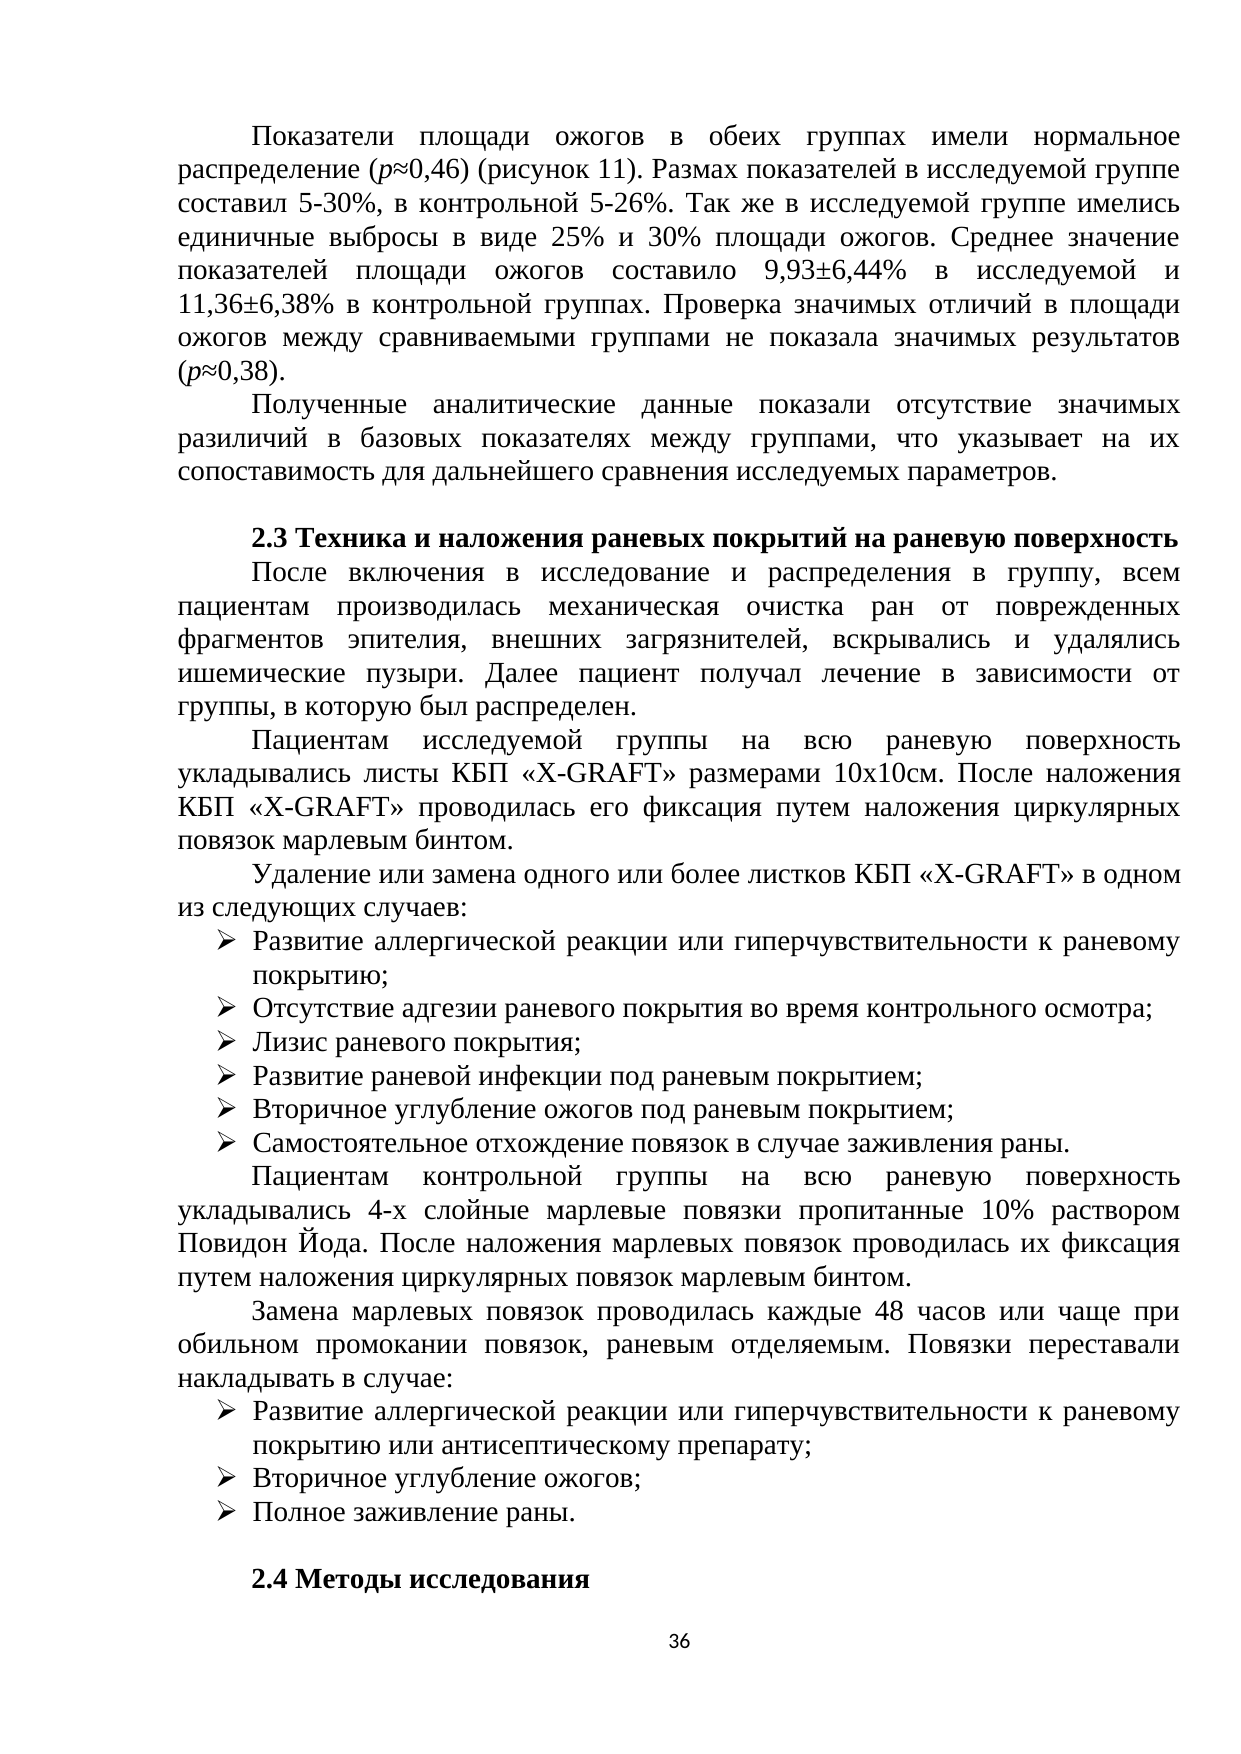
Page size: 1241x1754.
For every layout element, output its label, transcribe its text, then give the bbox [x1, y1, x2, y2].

text Замена марлевых повязок проводилась каждые 48 часов или чаще при обильном промокании повязок, раневым отделяемым. Повязки переставали накладывать в случае: [177, 1293, 1181, 1393]
list Самостоятельное отхождение повязок в случае заживления раны. [215, 1125, 1181, 1158]
text Полученные аналитические данные показали отсутствие значимых разиличий в базовых показателях между группами, что указывает на их сопоставимость для дальнейшего сравнения исследуемых параметров. [177, 386, 1181, 487]
list Отсутствие адгезии раневого покрытия во время контрольного осмотра; [215, 990, 1181, 1024]
text 2.3 Техника и наложения раневых покрытий на раневую поверхность [177, 521, 1181, 554]
text После включения в исследование и распределения в группу, всем пациентам производилась механическая очистка ран от поврежденных фрагментов эпителия, внешних загрязнителей, вскрывались и удалялись ишемические пузыри. Далее пациент получал лечение в зависимости от группы, в которую был распределен. [177, 554, 1181, 722]
text 2.4 Методы исследования [177, 1561, 1181, 1595]
text Удаление или замена одного или более листков КБП «X-GRAFT» в одном из следующих случаев: [177, 856, 1181, 923]
list Развитие аллергической реакции или гиперчувствительности к раневому покрытию или антисептическому препарату; [215, 1393, 1181, 1461]
list Развитие аллергической реакции или гиперчувствительности к раневому покрытию; [215, 923, 1181, 990]
list Развитие раневой инфекции под раневым покрытием; [215, 1058, 1181, 1091]
list Лизис раневого покрытия; [215, 1024, 1181, 1058]
list Вторичное углубление ожогов; [215, 1461, 1181, 1494]
list Полное заживление раны. [215, 1494, 1181, 1528]
text Пациентам контрольной группы на всю раневую поверхность укладывались 4-х слойные марлевые повязки пропитанные 10% раствором Повидон Йода. После наложения марлевых повязок проводилась их фиксация путем наложения циркулярных повязок марлевым бинтом. [177, 1158, 1181, 1293]
list Вторичное углубление ожогов под раневым покрытием; [215, 1091, 1181, 1125]
text Пациентам исследуемой группы на всю раневую поверхность укладывались листы КБП «X-GRAFT» размерами 10х10см. После наложения КБП «X-GRAFT» проводилась его фиксация путем наложения циркулярных повязок марлевым бинтом. [177, 722, 1181, 856]
text Показатели площади ожогов в обеих группах имели нормальное распределение (р≈0,46) (рисунок 11). Размах показателей в исследуемой группе составил 5-30%, в контрольной 5-26%. Так же в исследуемой группе имелись единичные выбросы в виде 25% и 30% площади ожогов. Среднее значение показателей площади ожогов составило 9,93±6,44% в исследуемой и 11,36±6,38% в контрольной группах. Проверка значимых отличий в площади ожогов между сравниваемыми группами не показала значимых результатов (р≈0,38). [177, 118, 1181, 386]
